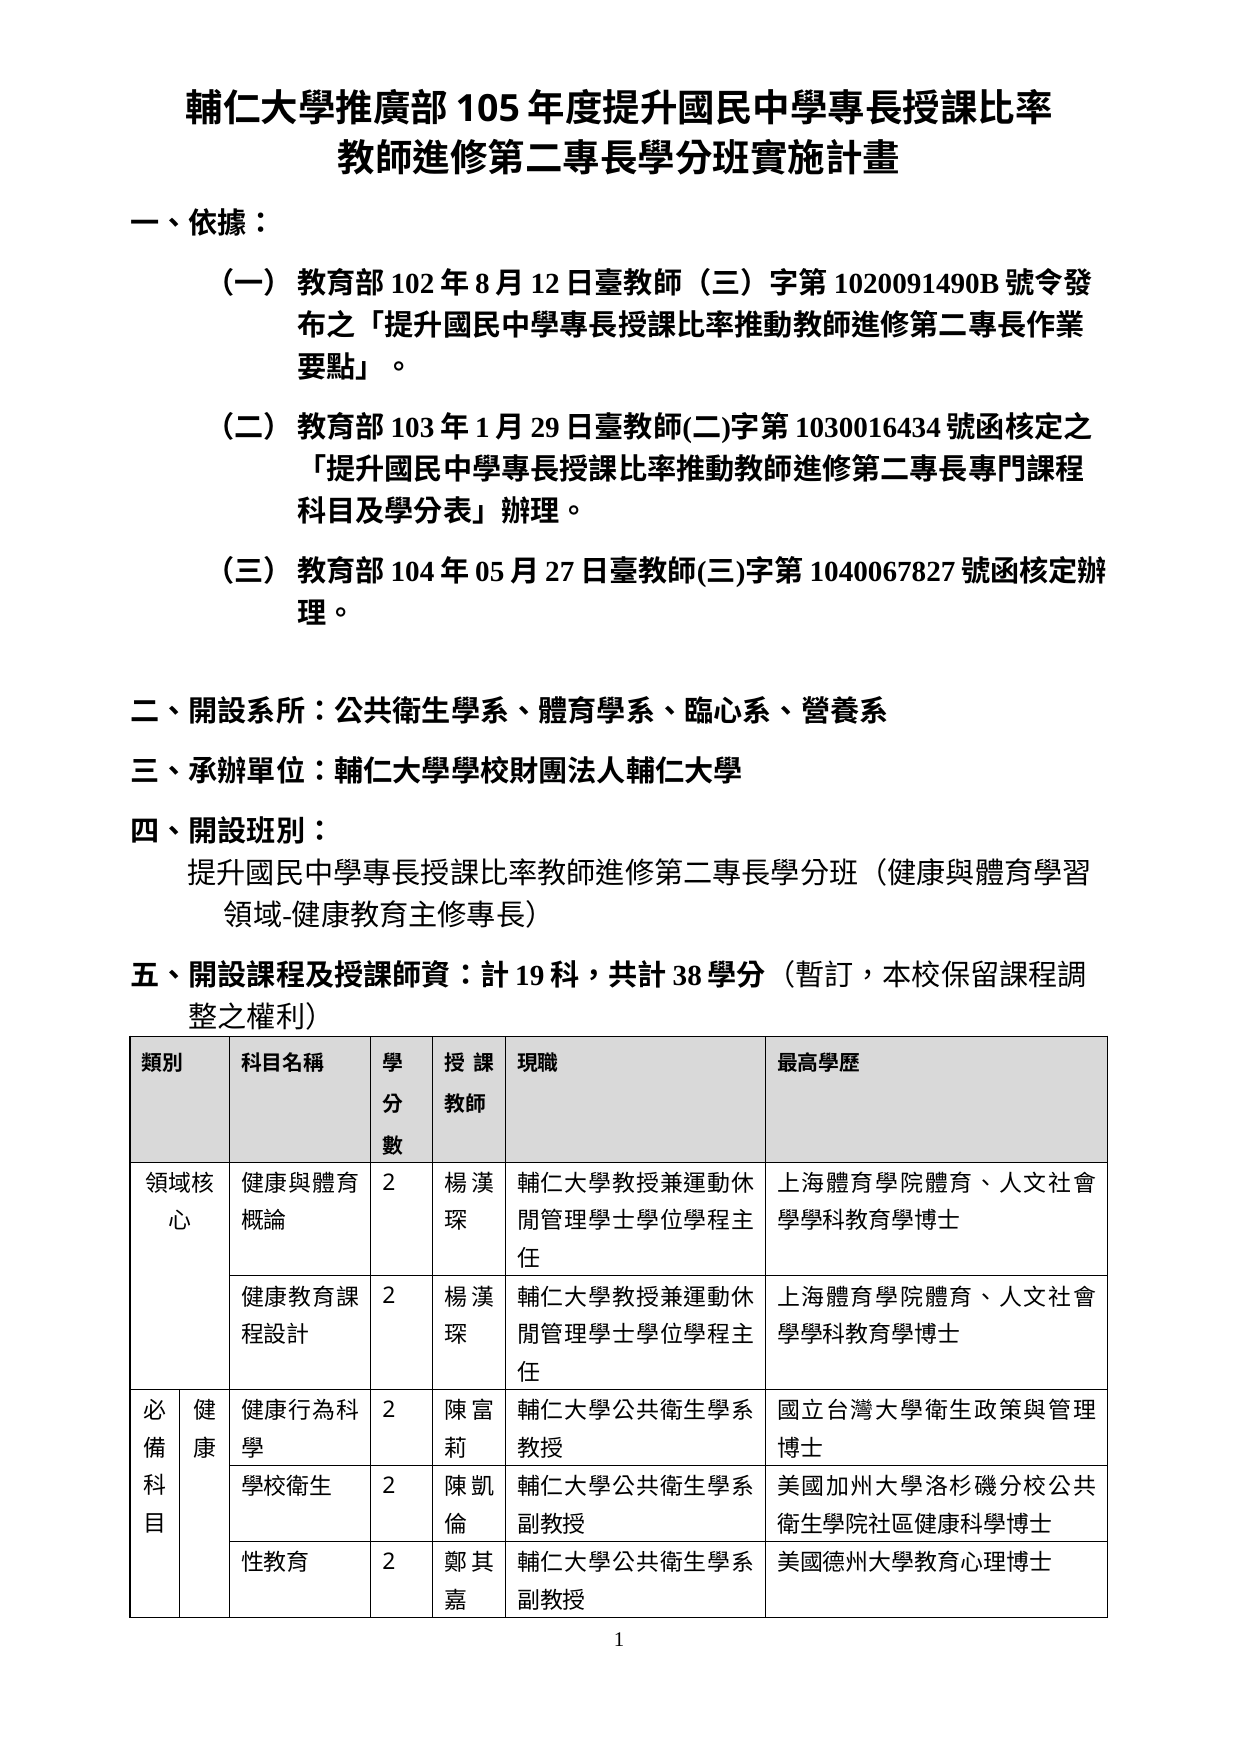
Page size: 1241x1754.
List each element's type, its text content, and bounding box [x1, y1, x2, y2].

table_cell 輔仁大學教授兼運動休閒管理學士學位學程主任 [506, 1163, 765, 1275]
subtitle 三、承辦單位：輔仁大學學校財團法人輔仁大學 [130, 748, 1107, 790]
subtitle 二、開設系所：公共衛生學系、體育學系、臨心系、營養系 [130, 688, 1107, 729]
subtitle 教育部104年05月27日臺教師(三)字第1040067827號函核定辦理。 [205, 548, 1107, 631]
subtitle 教育部103年1月29日臺教師(二)字第1030016434號函核定之「提升國民中學專長授課比率推動教師進修第二專長專門課程科目及學分表」辦理。 [205, 404, 1107, 529]
text 教師進修第二專長學分班實施計畫 [130, 131, 1107, 181]
table_cell 健康教育課程設計 [230, 1276, 370, 1389]
subtitle 教育部102年8月12日臺教師（三）字第1020091490B號令發布之「提升國民中學專長授課比率推動教師進修第二專長作業要點」。 [205, 261, 1107, 386]
subtitle 五、開設課程及授課師資：計19科，共計38學分（暫訂，本校保留課程調整之權利） [130, 952, 1107, 1036]
subtitle 四、開設班別： [130, 808, 1107, 850]
table_header 最高學歷 [766, 1037, 1107, 1162]
table_cell 輔仁大學公共衛生學系副教授 [506, 1542, 765, 1617]
table_cell 領域核心 [131, 1163, 229, 1389]
table_cell 2 [371, 1163, 432, 1275]
table_cell 輔仁大學教授兼運動休閒管理學士學位學程主任 [506, 1276, 765, 1389]
table_header 科目名稱 [230, 1037, 370, 1162]
table_cell 美國德州大學教育心理博士 [766, 1542, 1107, 1617]
table_cell 鄭其嘉 [433, 1542, 505, 1617]
table_cell 2 [371, 1542, 432, 1617]
table_cell 上海體育學院體育、人文社會學學科教育學博士 [766, 1163, 1107, 1275]
table_cell 輔仁大學公共衛生學系副教授 [506, 1466, 765, 1541]
text 輔仁大學推廣部105年度提升國民中學專長授課比率 [130, 81, 1107, 131]
table_header 類別 [131, 1037, 229, 1162]
table_cell 國立台灣大學衛生政策與管理博士 [766, 1390, 1107, 1465]
list 提升國民中學專長授課比率教師進修第二專長學分班（健康與體育學習領域-健康教育主修專長） [180, 850, 1107, 933]
table_cell 美國加州大學洛杉磯分校公共衛生學院社區健康科學博士 [766, 1466, 1107, 1541]
table_cell 性教育 [230, 1542, 370, 1617]
table_cell 陳富莉 [433, 1390, 505, 1465]
table_cell 2 [371, 1390, 432, 1465]
table_cell 楊漢琛 [433, 1276, 505, 1389]
table_cell 上海體育學院體育、人文社會學學科教育學博士 [766, 1276, 1107, 1389]
table_cell 健康行為科學 [230, 1390, 370, 1465]
table_cell 健 康 [180, 1390, 229, 1617]
table_cell 陳凱倫 [433, 1466, 505, 1541]
table_header 現職 [506, 1037, 765, 1162]
subtitle 一、依據： [130, 200, 1107, 242]
table_cell 必 備 科 目 [131, 1390, 179, 1617]
table_header 授課教師 [433, 1037, 505, 1162]
table_header 學分數 [371, 1037, 432, 1162]
table_cell 楊漢琛 [433, 1163, 505, 1275]
table_cell 輔仁大學公共衛生學系教授 [506, 1390, 765, 1465]
table_cell 2 [371, 1276, 432, 1389]
table_cell 健康與體育概論 [230, 1163, 370, 1275]
table_cell 2 [371, 1466, 432, 1541]
table_cell 學校衛生 [230, 1466, 370, 1541]
